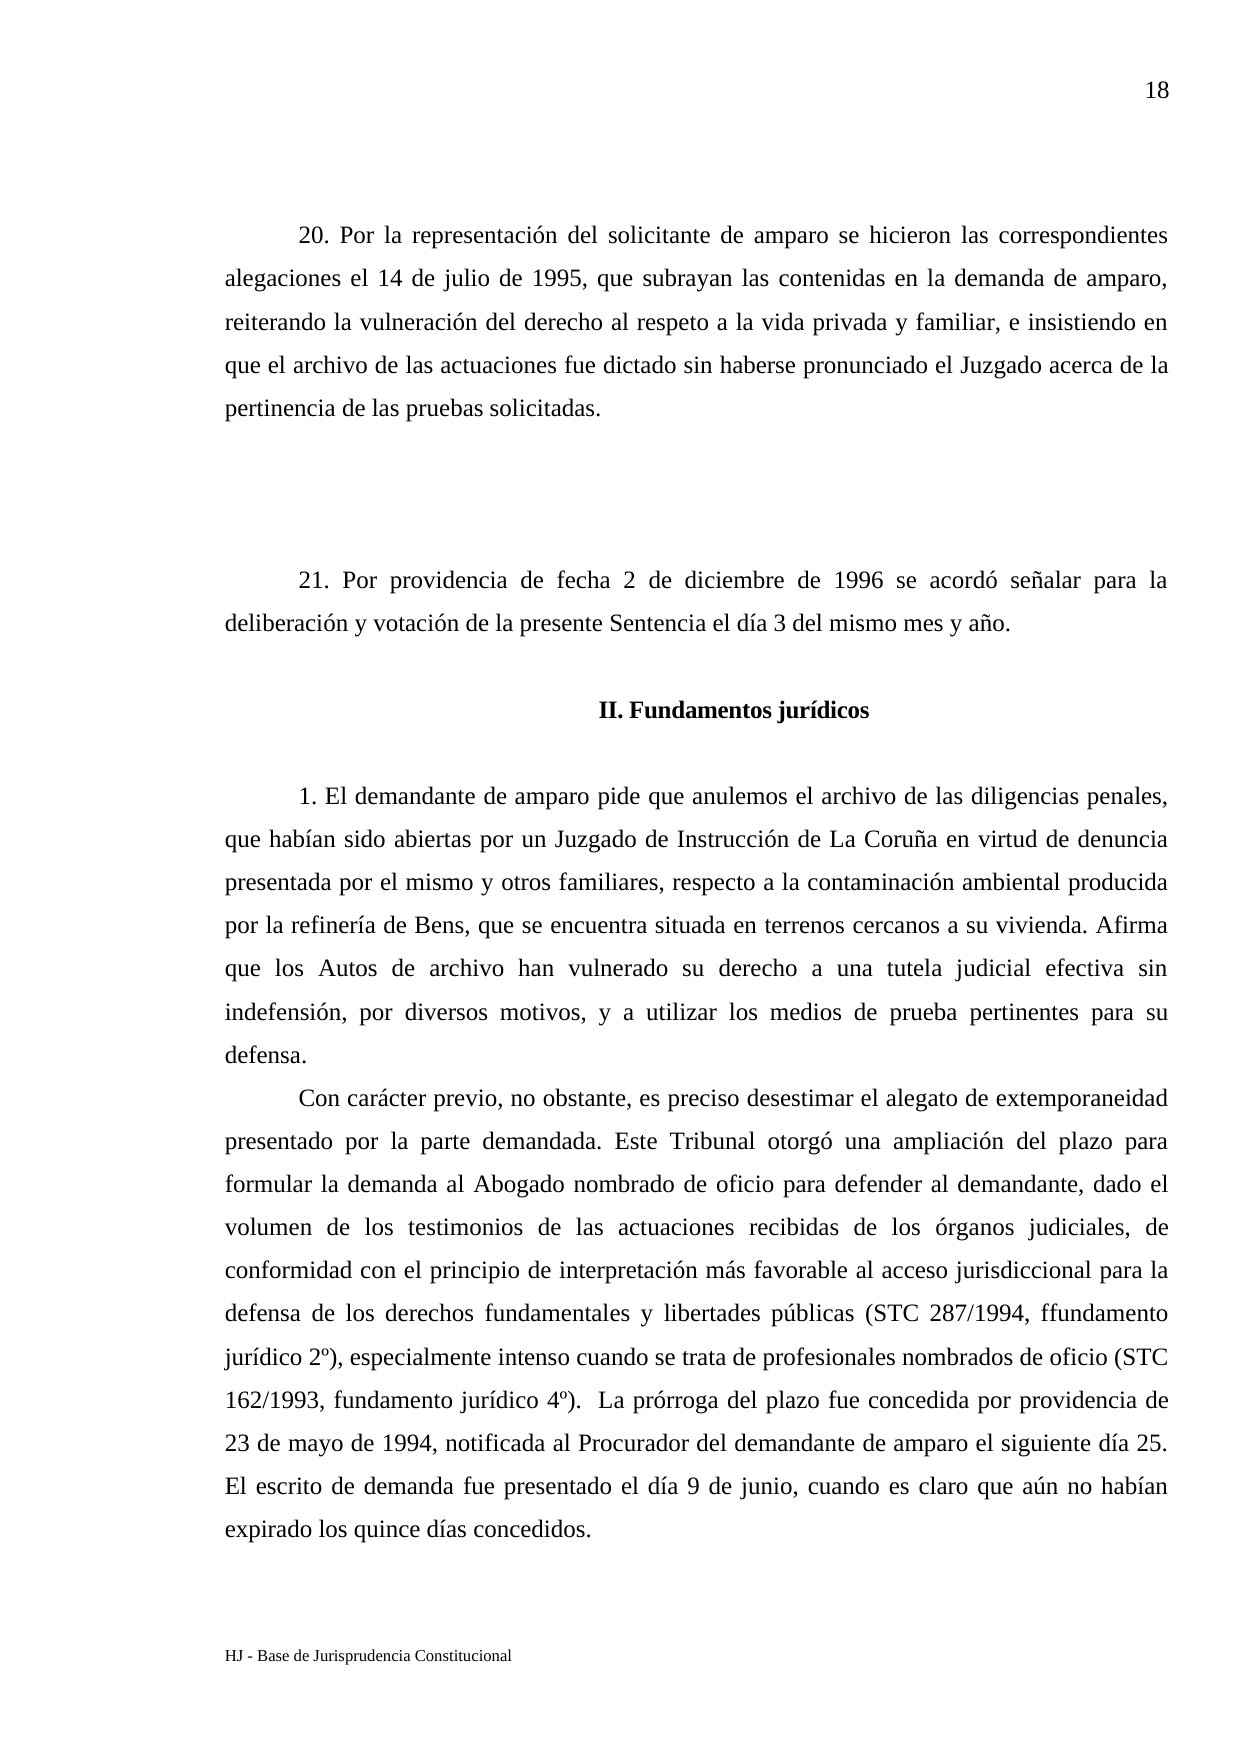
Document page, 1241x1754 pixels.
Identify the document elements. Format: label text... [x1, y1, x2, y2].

subtitle II. Fundamentos jurídicos [224, 695, 1169, 723]
text Con carácter previo, no obstante, es preciso desestimar el alegato de extemporaneidad presentado por la parte demandada. Este Tribunal otorgó una ampliación del plazo para formular la demanda al Abogado nombrado de oficio para defender al demandante, dado el volumen de los testimonios de las actuaciones recibidas de los órganos judiciales, de conformidad con el principio de interpretación más favorable al acceso jurisdiccional para la defensa de los derechos fundamentales y libertades públicas (STC 287/1994, ffundamento jurídico 2º), especialmente intenso cuando se trata de profesionales nombrados de oficio (STC 162/1993, fundamento jurídico 4º). La prórroga del plazo fue concedida por providencia de 23 de mayo de 1994, notificada al Procurador del demandante de amparo el siguiente día 25. El escrito de demanda fue presentado el día 9 de junio, cuando es claro que aún no habían expirado los quince días concedidos. [224, 1083, 1169, 1543]
text 1. El demandante de amparo pide que anulemos el archivo de las diligencias penales, que habían sido abiertas por un Juzgado de Instrucción de La Coruña en virtud de denuncia presentada por el mismo y otros familiares, respecto a la contaminación ambiental producida por la refinería de Bens, que se encuentra situada en terrenos cercanos a su vivienda. Afirma que los Autos de archivo han vulnerado su derecho a una tutela judicial efectiva sin indefensión, por diversos motivos, y a utilizar los medios de prueba pertinentes para su defensa. [224, 781, 1169, 1068]
text 20. Por la representación del solicitante de amparo se hicieron las correspondientes alegaciones el 14 de julio de 1995, que subrayan las contenidas en la demanda de amparo, reiterando la vulneración del derecho al respeto a la vida privada y familiar, e insistiendo en que el archivo de las actuaciones fue dictado sin haberse pronunciado el Juzgado acerca de la pertinencia de las pruebas solicitadas. [224, 220, 1169, 422]
text 21. Por providencia de fecha 2 de diciembre de 1996 se acordó señalar para la deliberación y votación de la presente Sentencia el día 3 del mismo mes y año. [224, 565, 1169, 637]
